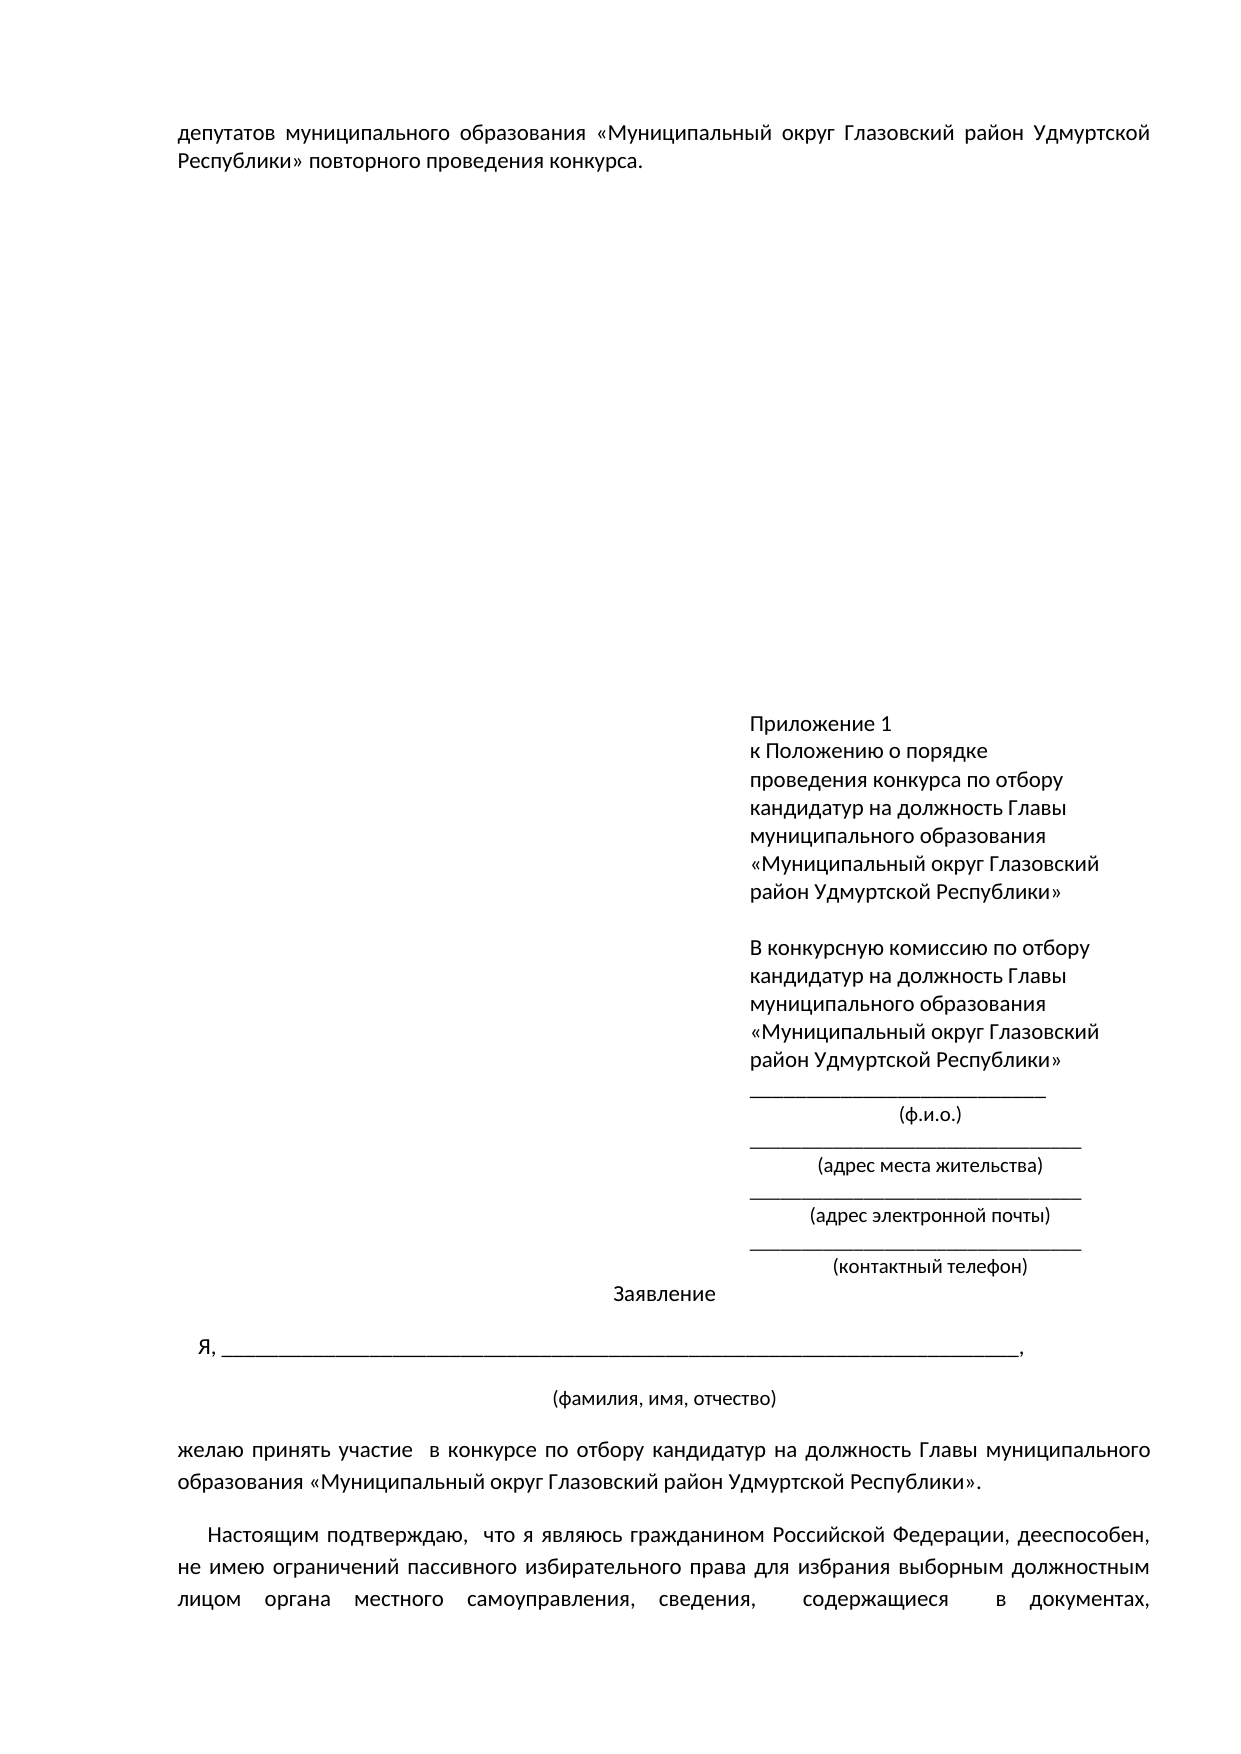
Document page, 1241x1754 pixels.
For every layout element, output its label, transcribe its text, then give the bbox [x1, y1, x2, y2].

text Я, ______________________________________________________________________, [177, 1332, 1152, 1360]
text (фамилия, имя, отчество) [177, 1385, 1152, 1410]
table_cell В конкурсную комиссию по отбору кандидатур на должность Главы муниципального образования «Муниципальный округ Глазовский район Удмуртской Республики» __________________________ (ф.и.о.) ________________________________ (адрес места жительства) ________________________________ (адрес электронной почты) ________________________________ (контактный телефон) [738, 933, 1122, 1279]
table_header Приложение 1 к Положению о порядке проведения конкурса по отбору кандидатур на должность Главы муниципального образования «Муниципальный округ Глазовский район Удмуртской Республики» [738, 709, 1122, 933]
text Заявление [177, 1279, 1152, 1307]
text желаю принять участие в конкурсе по отбору кандидатур на должность Главы муниципального образования «Муниципальный округ Глазовский район Удмуртской Республики». [177, 1435, 1152, 1495]
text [177, 118, 1152, 174]
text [177, 1520, 1152, 1612]
